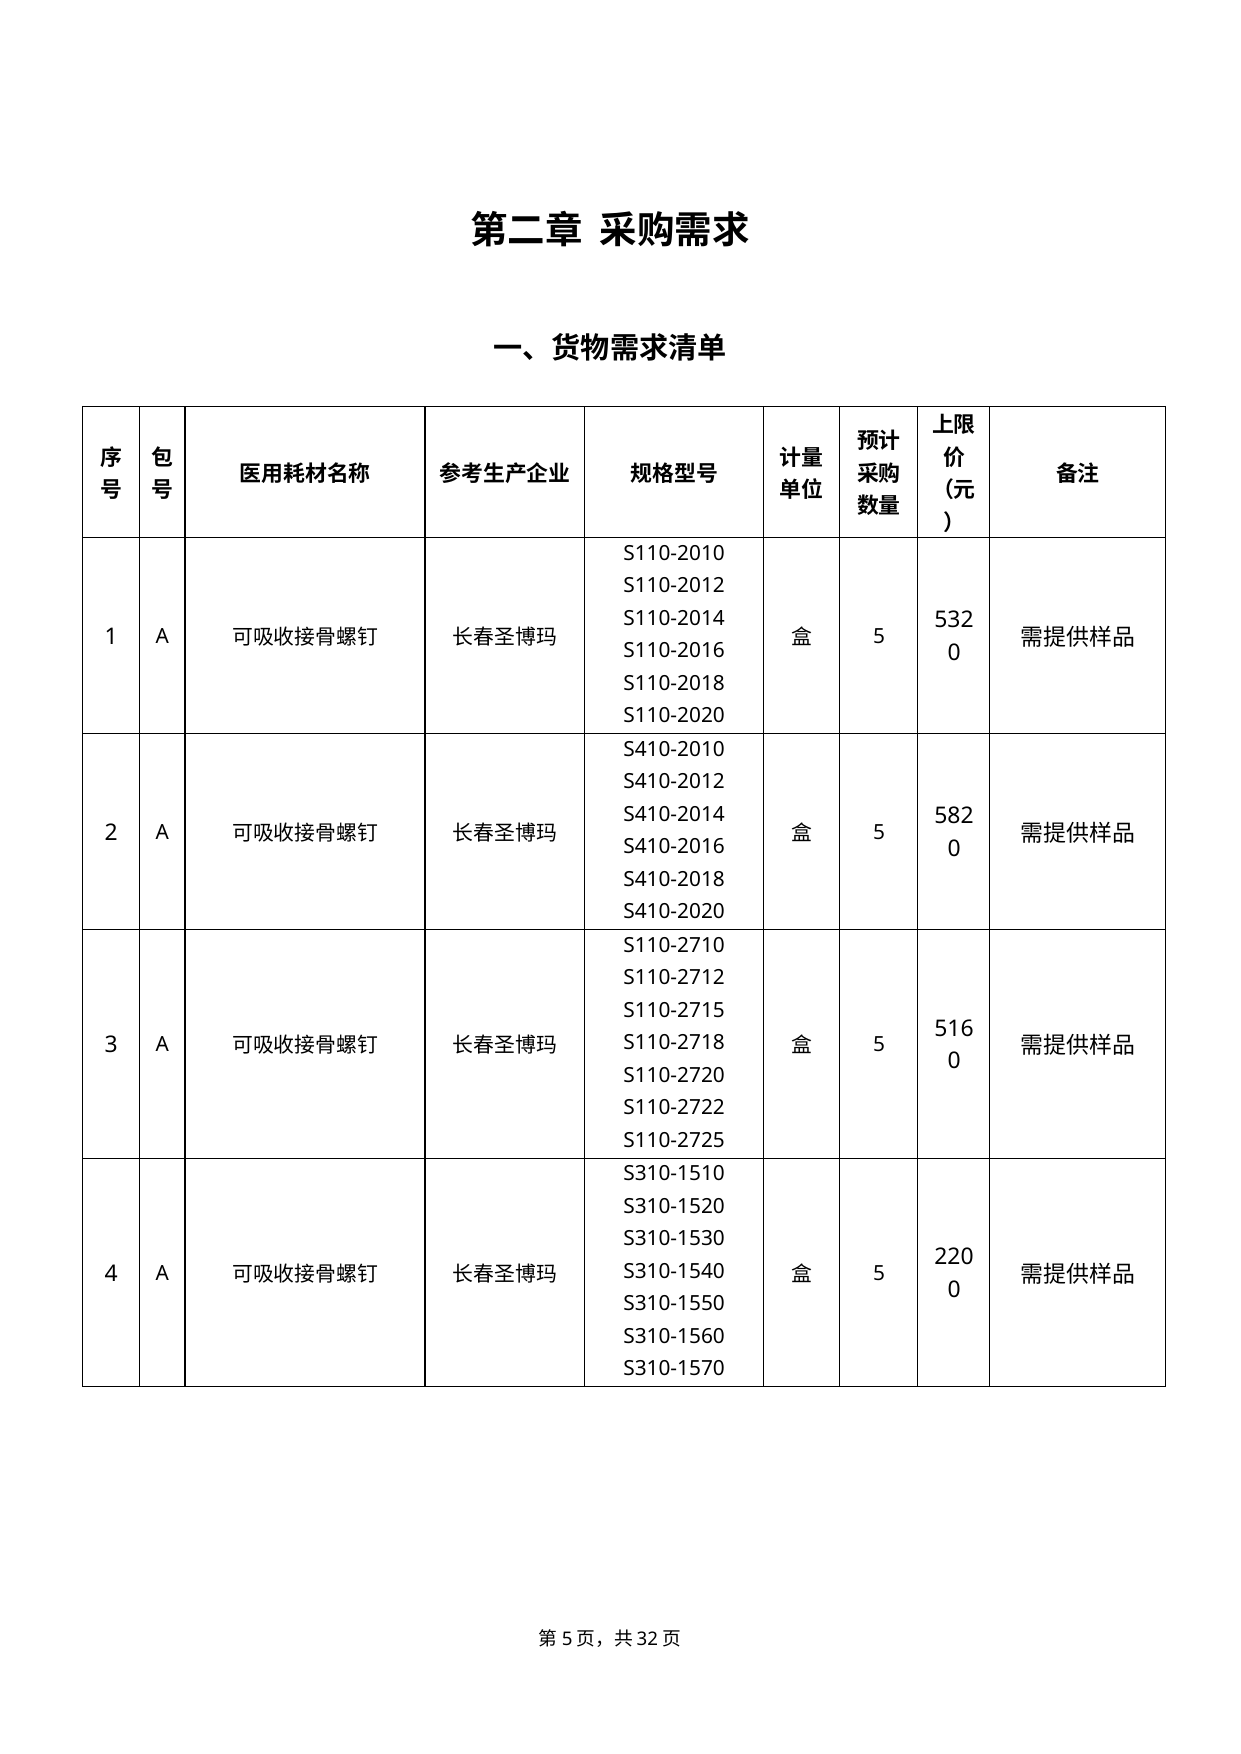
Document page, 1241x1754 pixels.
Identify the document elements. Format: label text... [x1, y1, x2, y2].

table_cell 5 [840, 734, 917, 929]
table_header 医用耗材名称 [186, 407, 424, 537]
table_cell A [140, 1159, 184, 1386]
table_cell 可吸收接骨螺钉 [186, 734, 424, 929]
table_cell 5160 [918, 930, 989, 1157]
table_cell 3 [83, 930, 139, 1157]
table_cell 盒 [764, 930, 839, 1157]
table_header 上限价（元） [918, 407, 989, 537]
table_cell 需提供样品 [990, 734, 1165, 929]
table_cell 2200 [918, 1159, 989, 1386]
table_cell 5320 [918, 538, 989, 733]
table_cell 盒 [764, 538, 839, 733]
table_cell S310-1510 S310-1520 S310-1530 S310-1540 S310-1550 S310-1560 S310-1570 [585, 1159, 763, 1386]
table_cell 可吸收接骨螺钉 [186, 538, 424, 733]
table_cell 盒 [764, 734, 839, 929]
table_header 序号 [83, 407, 139, 537]
table_header 参考生产企业 [426, 407, 584, 537]
table_cell A [140, 930, 184, 1157]
table_cell S110-2710 S110-2712 S110-2715 S110-2718 S110-2720 S110-2722 S110-2725 [585, 930, 763, 1157]
table_cell S410-2010 S410-2012 S410-2014 S410-2016 S410-2018 S410-2020 [585, 734, 763, 929]
table_cell 4 [83, 1159, 139, 1386]
table_cell A [140, 734, 184, 929]
table_cell 5 [840, 538, 917, 733]
table_cell 可吸收接骨螺钉 [186, 930, 424, 1157]
table_header 规格型号 [585, 407, 763, 537]
table_header 计量单位 [764, 407, 839, 537]
table_cell 长春圣博玛 [426, 930, 584, 1157]
table_cell S110-2010 S110-2012 S110-2014 S110-2016 S110-2018 S110-2020 [585, 538, 763, 733]
table_cell 2 [83, 734, 139, 929]
table_cell 长春圣博玛 [426, 538, 584, 733]
table_cell 1 [83, 538, 139, 733]
table_cell 需提供样品 [990, 1159, 1165, 1386]
table_header 备注 [990, 407, 1165, 537]
table_cell 5 [840, 1159, 917, 1386]
table_cell 需提供样品 [990, 930, 1165, 1157]
table_cell 长春圣博玛 [426, 1159, 584, 1386]
table_cell 长春圣博玛 [426, 734, 584, 929]
table_cell A [140, 538, 184, 733]
list 采购需求 [92, 194, 1128, 259]
table_cell 需提供样品 [990, 538, 1165, 733]
table_header 包号 [140, 407, 184, 537]
table_cell 5 [840, 930, 917, 1157]
table_header 预计采购数量 [840, 407, 917, 537]
table_cell 可吸收接骨螺钉 [186, 1159, 424, 1386]
table_cell 5820 [918, 734, 989, 929]
table_cell 盒 [764, 1159, 839, 1386]
text 一、货物需求清单 [92, 314, 1128, 379]
